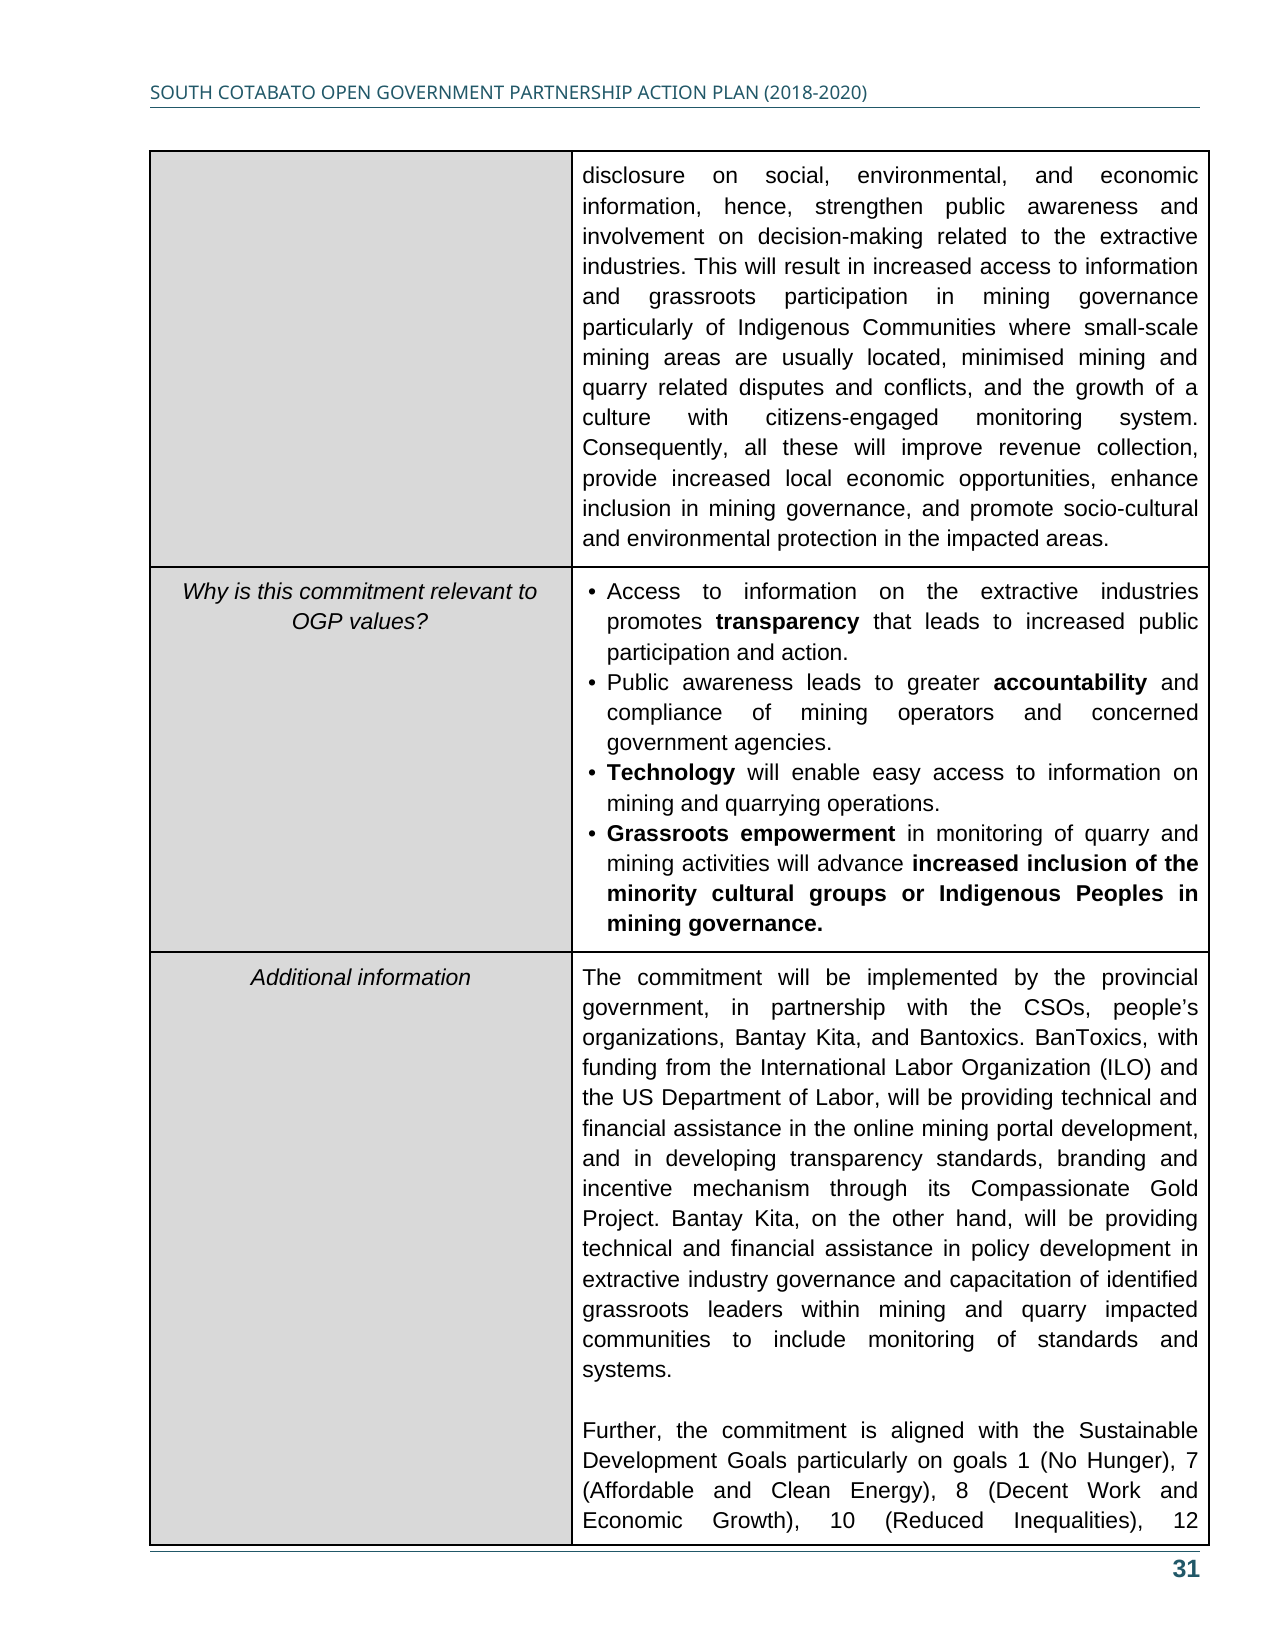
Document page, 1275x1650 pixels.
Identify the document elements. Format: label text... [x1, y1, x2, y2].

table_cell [573, 953, 1208, 1544]
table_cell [573, 152, 1208, 566]
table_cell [151, 152, 571, 566]
table_cell Why is this commitment relevant to OGP values? [151, 568, 571, 951]
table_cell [151, 953, 571, 1544]
table_cell Access to information on the extractive industries promotes transparency that leads to increased public participation and action. Public awareness leads to greater accountability and compliance of mining operators and concerned government agencies. Technology will enable easy access to information on mining and quarrying operations. Grassroots empowerment in monitoring of quarry and mining activities will advance increased inclusion of the minority cultural groups or Indigenous Peoples in mining governance. [573, 568, 1208, 951]
